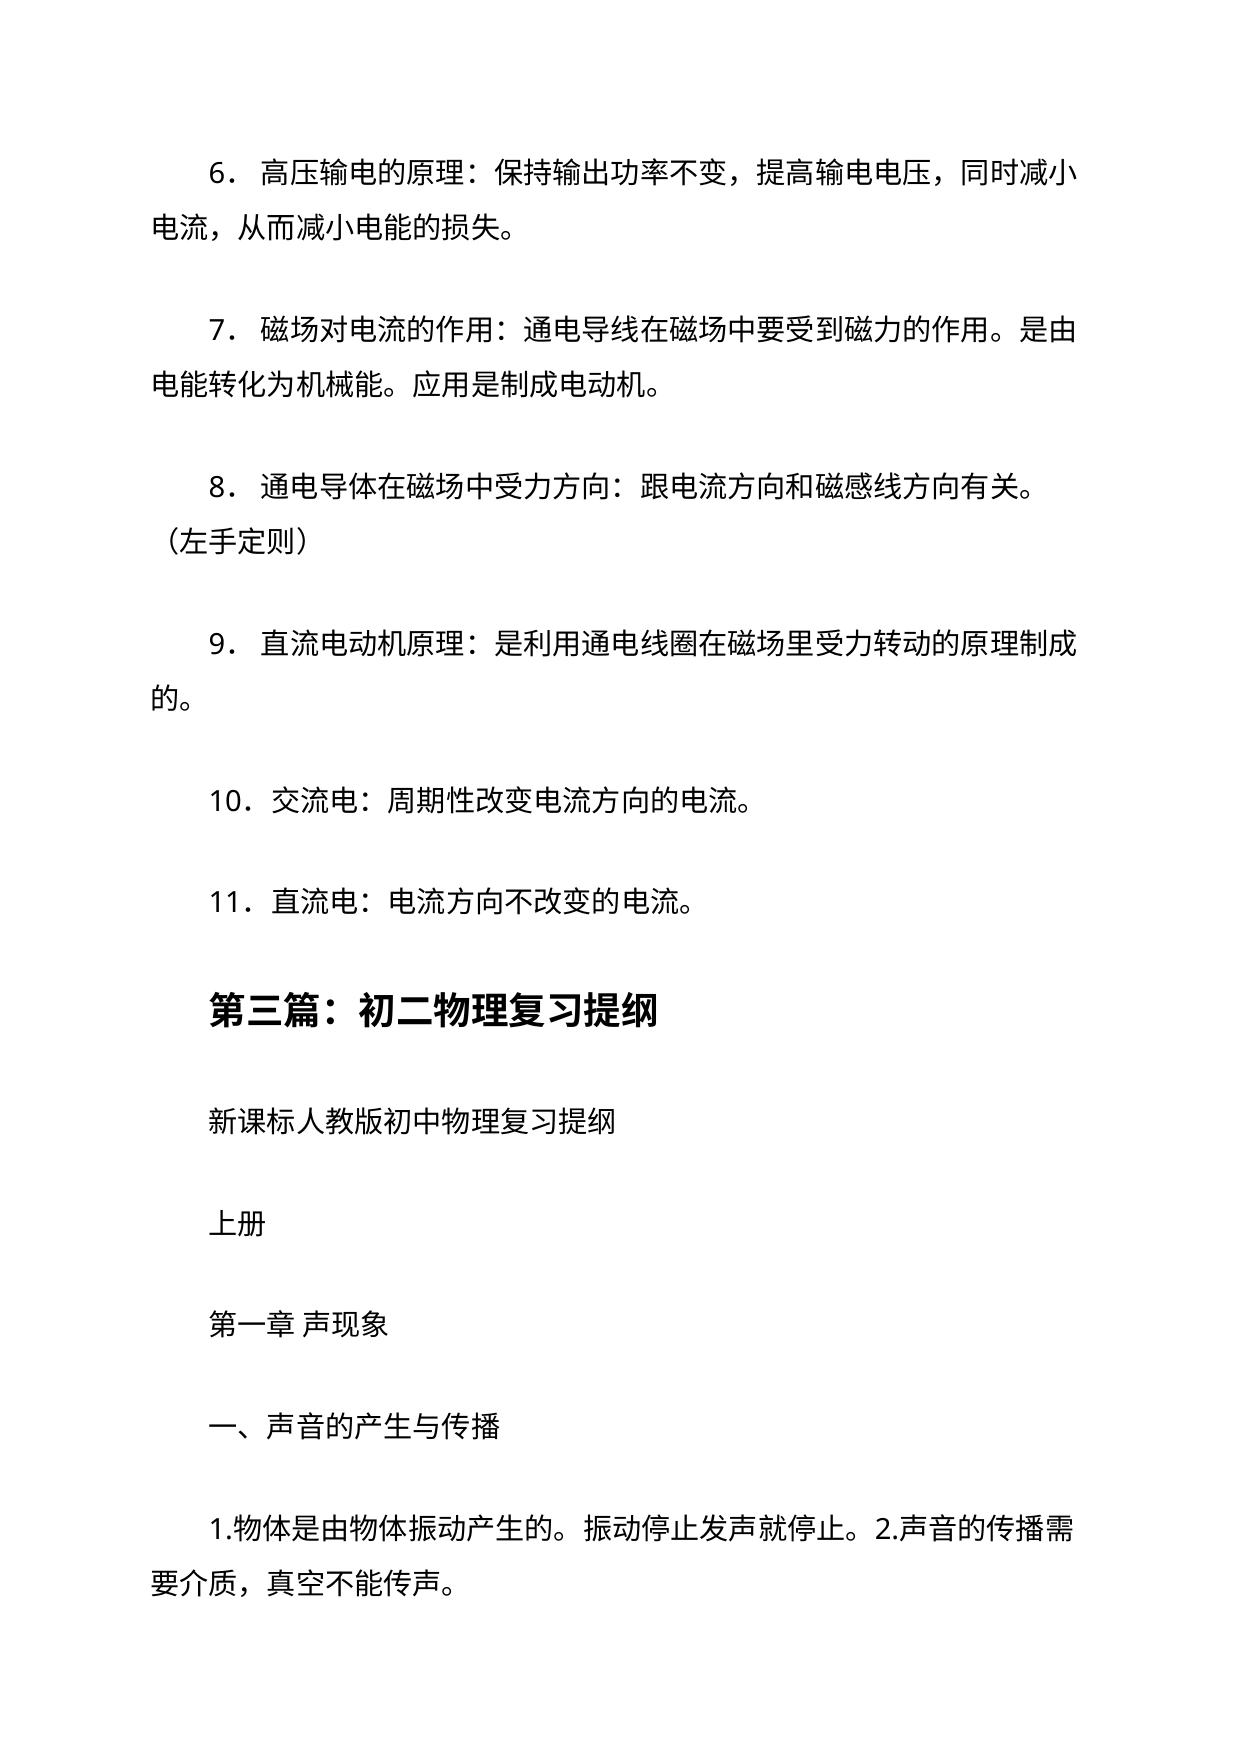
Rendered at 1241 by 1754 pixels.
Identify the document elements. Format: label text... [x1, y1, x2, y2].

text 新课标人教版初中物理复习提纲 [150, 1098, 1090, 1141]
text 9． 直流电动机原理：是利用通电线圈在磁场里受力转动的原理制成的。 [150, 620, 1090, 718]
text 1.物体是由物体振动产生的。振动停止发声就停止。2.声音的传播需要介质，真空不能传声。 [150, 1506, 1090, 1603]
text 上册 [150, 1200, 1090, 1242]
text 7． 磁场对电流的作用：通电导线在磁场中要受到磁力的作用。是由电能转化为机械能。应用是制成电动机。 [150, 307, 1090, 404]
text 11．直流电：电流方向不改变的电流。 [150, 879, 1090, 921]
text 10．交流电：周期性改变电流方向的电流。 [150, 777, 1090, 819]
text 第三篇：初二物理复习提纲 [150, 981, 1090, 1035]
text 第一章 声现象 [150, 1302, 1090, 1344]
text 6． 高压输电的原理：保持输出功率不变，提高输电电压，同时减小电流，从而减小电能的损失。 [150, 150, 1090, 247]
text 8． 通电导体在磁场中受力方向：跟电流方向和磁感线方向有关。（左手定则） [150, 463, 1090, 561]
text 一、声音的产生与传播 [150, 1404, 1090, 1446]
